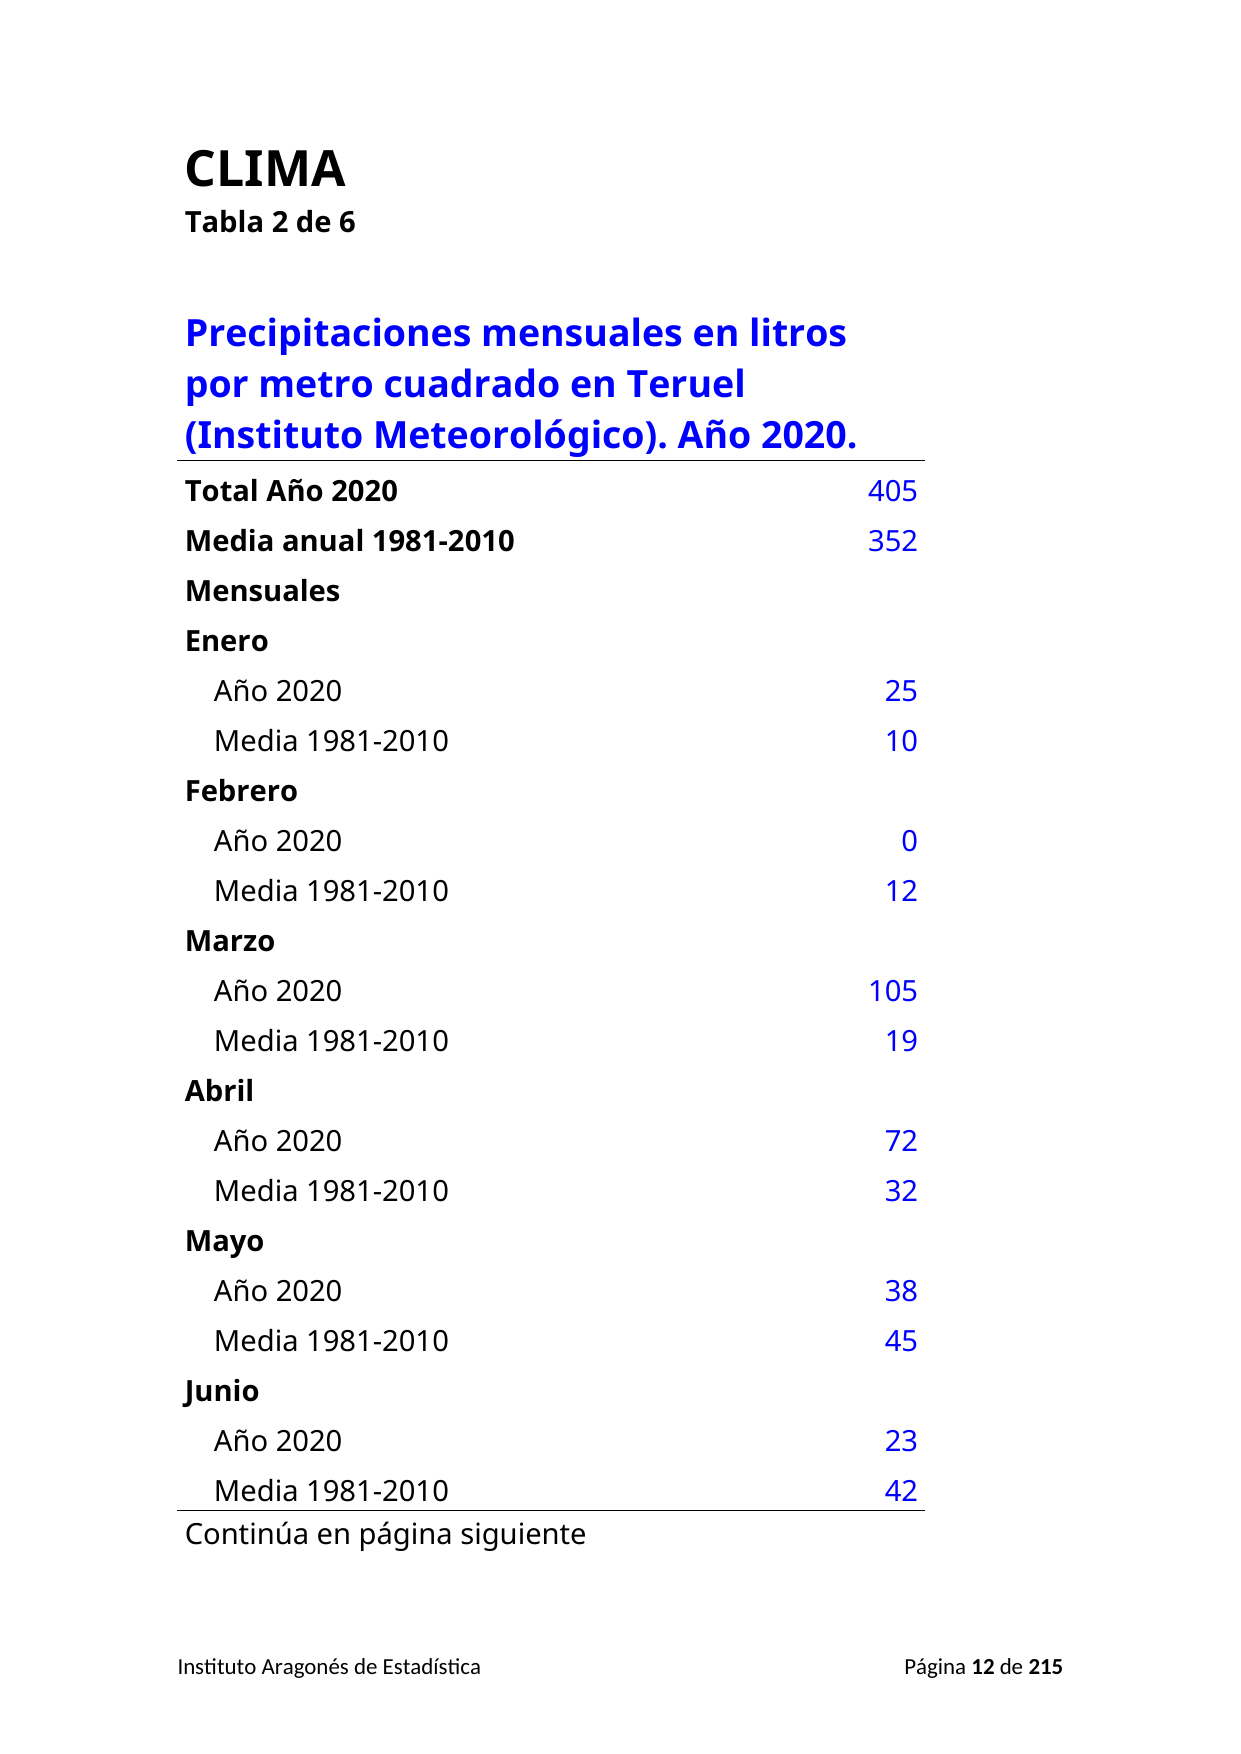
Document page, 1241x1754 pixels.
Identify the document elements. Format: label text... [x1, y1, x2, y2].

table_cell Año 2020 [177, 660, 684, 710]
table_cell 72 [684, 1110, 925, 1160]
table_cell 38 [684, 1260, 925, 1310]
table_cell 23 [684, 1410, 925, 1460]
table_cell 12 [684, 860, 925, 910]
table_cell Año 2020 [177, 810, 684, 860]
table_cell 10 [684, 710, 925, 760]
table_cell Precipitaciones mensuales en litros por metro cuadrado en Teruel (Instituto Meteorológico). Año 2020. [177, 241, 925, 460]
table_cell Enero [177, 610, 925, 660]
table_cell 45 [684, 1310, 925, 1360]
table_cell Junio [177, 1360, 925, 1410]
table_cell Mayo [177, 1210, 925, 1260]
table_cell Año 2020 [177, 1110, 684, 1160]
table_cell 42 [684, 1460, 925, 1510]
table_cell Media 1981-2010 [177, 1160, 684, 1210]
table_cell Año 2020 [177, 960, 684, 1010]
table_cell Marzo [177, 910, 925, 960]
table_cell Mensuales [177, 560, 925, 610]
table_cell 25 [684, 660, 925, 710]
table_cell 352 [684, 510, 925, 560]
table_cell 105 [684, 960, 925, 1010]
table_header CLIMA [177, 133, 925, 201]
table_cell 0 [684, 810, 925, 860]
table_cell Media 1981-2010 [177, 1460, 684, 1510]
table_cell Media 1981-2010 [177, 710, 684, 760]
table_cell Media 1981-2010 [177, 1310, 684, 1360]
table_cell Continúa en página siguiente [177, 1511, 925, 1555]
table_cell Media 1981-2010 [177, 860, 684, 910]
table_cell Febrero [177, 760, 925, 810]
table_cell Total Año 2020 [177, 461, 684, 510]
table_cell Media anual 1981-2010 [177, 510, 684, 560]
table_cell Tabla 2 de 6 [177, 201, 925, 241]
table_cell 32 [684, 1160, 925, 1210]
table_cell Año 2020 [177, 1410, 684, 1460]
table_cell Abril [177, 1060, 925, 1110]
table_cell 19 [684, 1010, 925, 1060]
table_cell 405 [684, 461, 925, 510]
table_cell Media 1981-2010 [177, 1010, 684, 1060]
table_cell Año 2020 [177, 1260, 684, 1310]
